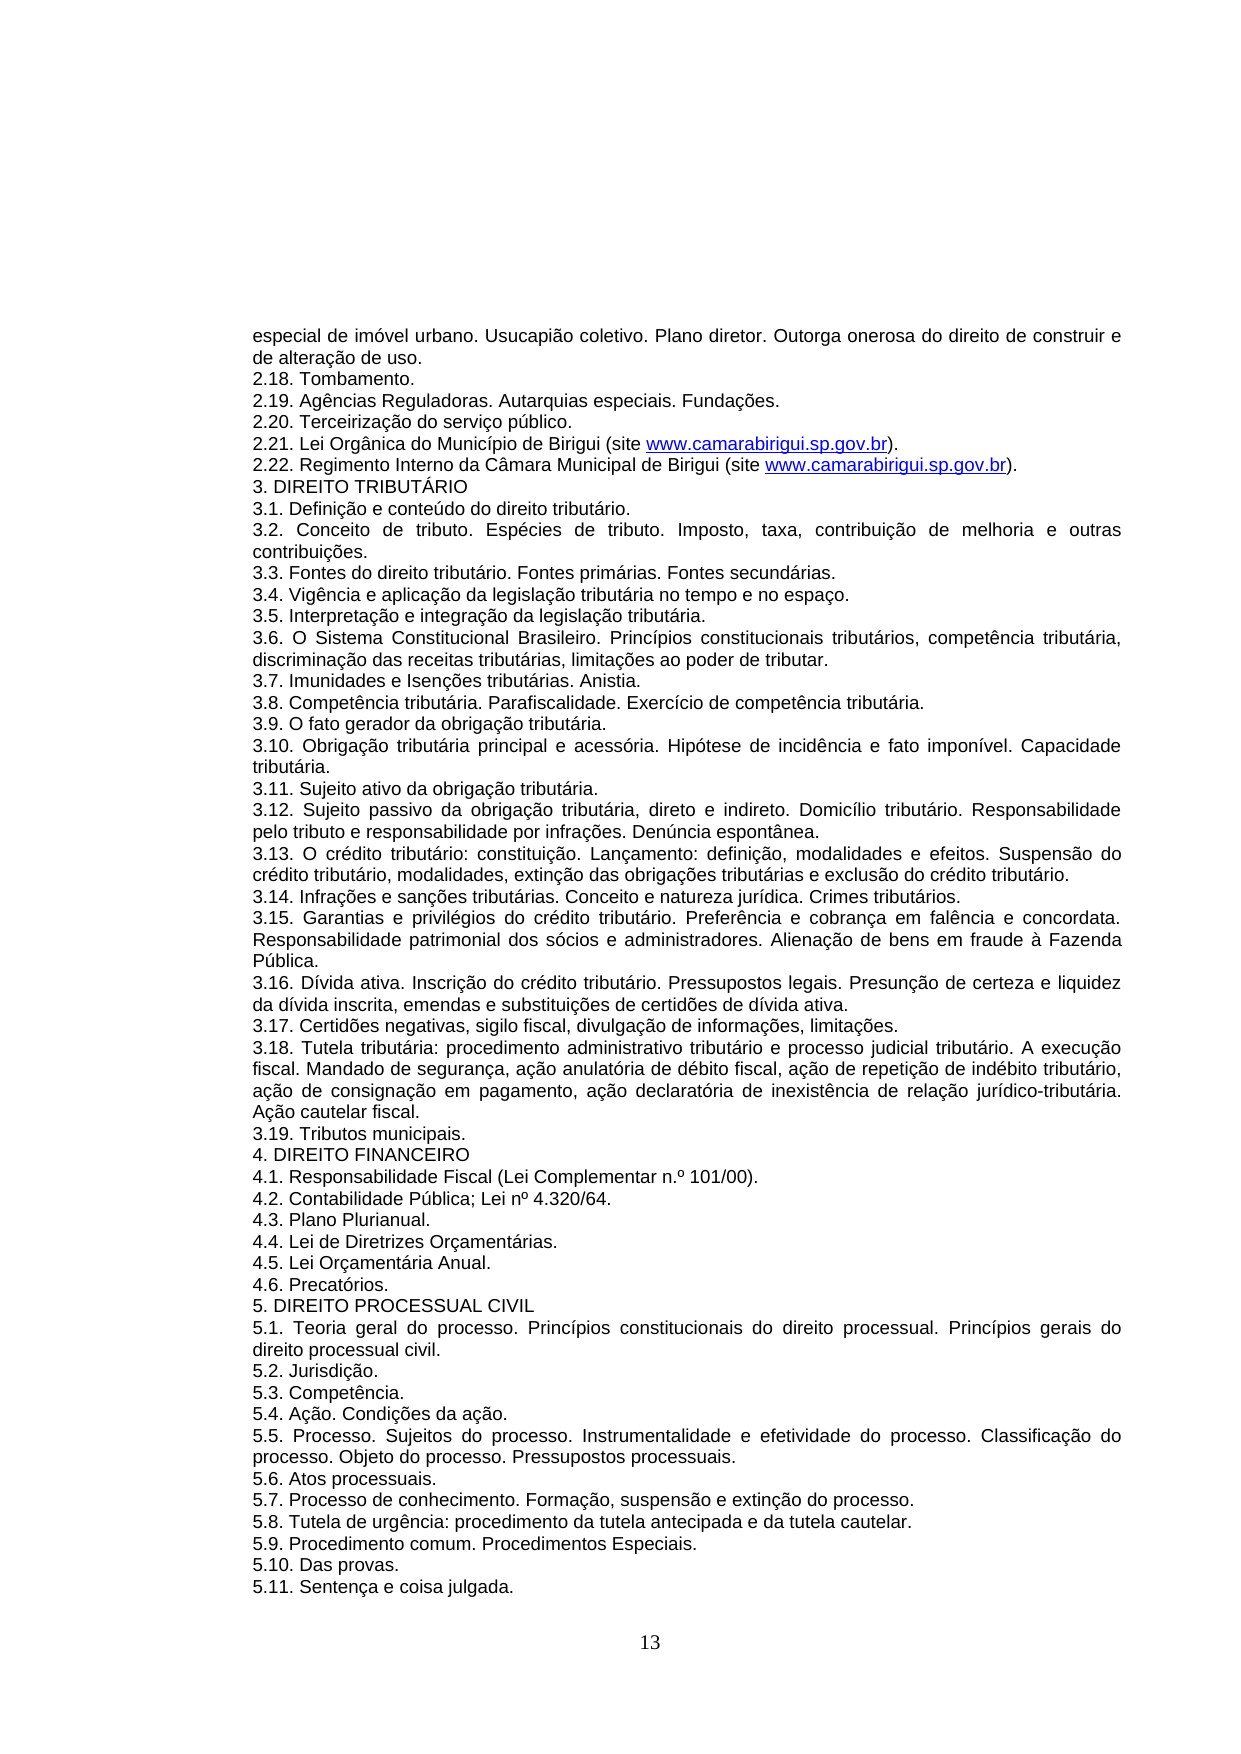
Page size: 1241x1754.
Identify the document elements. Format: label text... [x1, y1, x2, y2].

text 3.3. Fontes do direito tributário. Fontes primárias. Fontes secundárias. [252, 562, 1122, 584]
text 5.7. Processo de conhecimento. Formação, suspensão e extinção do processo. [252, 1489, 1122, 1511]
text 4. DIREITO FINANCEIRO [252, 1144, 1122, 1166]
text 3.8. Competência tributária. Parafiscalidade. Exercício de competência tributária. [252, 691, 1122, 713]
text 2.22. Regimento Interno da Câmara Municipal de Birigui (site www.camarabirigui.sp.gov.br). [252, 454, 1122, 476]
text 4.5. Lei Orçamentária Anual. [252, 1252, 1122, 1274]
text 3.18. Tutela tributária: procedimento administrativo tributário e processo judicial tributário. A execução fiscal. Mandado de segurança, ação anulatória de débito fiscal, ação de repetição de indébito tributário, ação de consignação em pagamento, ação declaratória de inexistência de relação jurídico-tributária. Ação cautelar fiscal. [252, 1036, 1122, 1123]
text 4.3. Plano Plurianual. [252, 1209, 1122, 1231]
text 3.10. Obrigação tributária principal e acessória. Hipótese de incidência e fato imponível. Capacidade tributária. [252, 734, 1122, 778]
text 3.11. Sujeito ativo da obrigação tributária. [252, 778, 1122, 799]
text 4.1. Responsabilidade Fiscal (Lei Complementar n.º 101/00). [252, 1166, 1122, 1187]
text 5.8. Tutela de urgência: procedimento da tutela antecipada e da tutela cautelar. [252, 1511, 1122, 1532]
text 2.18. Tombamento. [252, 368, 1122, 389]
text 5.3. Competência. [252, 1381, 1122, 1403]
text 5.6. Atos processuais. [252, 1468, 1122, 1489]
text 4.2. Contabilidade Pública; Lei nº 4.320/64. [252, 1187, 1122, 1209]
text 3.2. Conceito de tributo. Espécies de tributo. Imposto, taxa, contribuição de melhoria e outras contribuições. [252, 519, 1122, 562]
text 3.19. Tributos municipais. [252, 1123, 1122, 1144]
text 5.9. Procedimento comum. Procedimentos Especiais. [252, 1532, 1122, 1554]
text 3.9. O fato gerador da obrigação tributária. [252, 713, 1122, 734]
text 3. DIREITO TRIBUTÁRIO [252, 476, 1122, 497]
text 3.15. Garantias e privilégios do crédito tributário. Preferência e cobrança em falência e concordata. Responsabilidade patrimonial dos sócios e administradores. Alienação de bens em fraude à Fazenda Pública. [252, 907, 1122, 972]
text 5. DIREITO PROCESSUAL CIVIL [252, 1295, 1122, 1317]
text 5.5. Processo. Sujeitos do processo. Instrumentalidade e efetividade do processo. Classificação do processo. Objeto do processo. Pressupostos processuais. [252, 1424, 1122, 1468]
text 3.5. Interpretação e integração da legislação tributária. [252, 605, 1122, 627]
text 5.4. Ação. Condições da ação. [252, 1403, 1122, 1424]
text 3.17. Certidões negativas, sigilo fiscal, divulgação de informações, limitações. [252, 1015, 1122, 1036]
text 3.12. Sujeito passivo da obrigação tributária, direto e indireto. Domicílio tributário. Responsabilidade pelo tributo e responsabilidade por infrações. Denúncia espontânea. [252, 799, 1122, 842]
text 3.1. Definição e conteúdo do direito tributário. [252, 497, 1122, 519]
text 4.4. Lei de Diretrizes Orçamentárias. [252, 1231, 1122, 1252]
text 3.13. O crédito tributário: constituição. Lançamento: definição, modalidades e efeitos. Suspensão do crédito tributário, modalidades, extinção das obrigações tributárias e exclusão do crédito tributário. [252, 842, 1122, 886]
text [252, 325, 1122, 368]
text 3.16. Dívida ativa. Inscrição do crédito tributário. Pressupostos legais. Presunção de certeza e liquidez da dívida inscrita, emendas e substituições de certidões de dívida ativa. [252, 972, 1122, 1015]
text 3.7. Imunidades e Isenções tributárias. Anistia. [252, 670, 1122, 691]
text 4.6. Precatórios. [252, 1274, 1122, 1295]
text 3.6. O Sistema Constitucional Brasileiro. Princípios constitucionais tributários, competência tributária, discriminação das receitas tributárias, limitações ao poder de tributar. [252, 627, 1122, 670]
text 5.10. Das provas. [252, 1554, 1122, 1576]
text 3.4. Vigência e aplicação da legislação tributária no tempo e no espaço. [252, 584, 1122, 605]
text 5.11. Sentença e coisa julgada. [252, 1576, 1122, 1597]
text 3.14. Infrações e sanções tributárias. Conceito e natureza jurídica. Crimes tributários. [252, 886, 1122, 907]
text 2.20. Terceirização do serviço público. [252, 411, 1122, 433]
text 2.19. Agências Reguladoras. Autarquias especiais. Fundações. [252, 389, 1122, 411]
text 2.21. Lei Orgânica do Município de Birigui (site www.camarabirigui.sp.gov.br). [252, 433, 1122, 454]
text 5.2. Jurisdição. [252, 1360, 1122, 1381]
text 5.1. Teoria geral do processo. Princípios constitucionais do direito processual. Princípios gerais do direito processual civil. [252, 1317, 1122, 1360]
